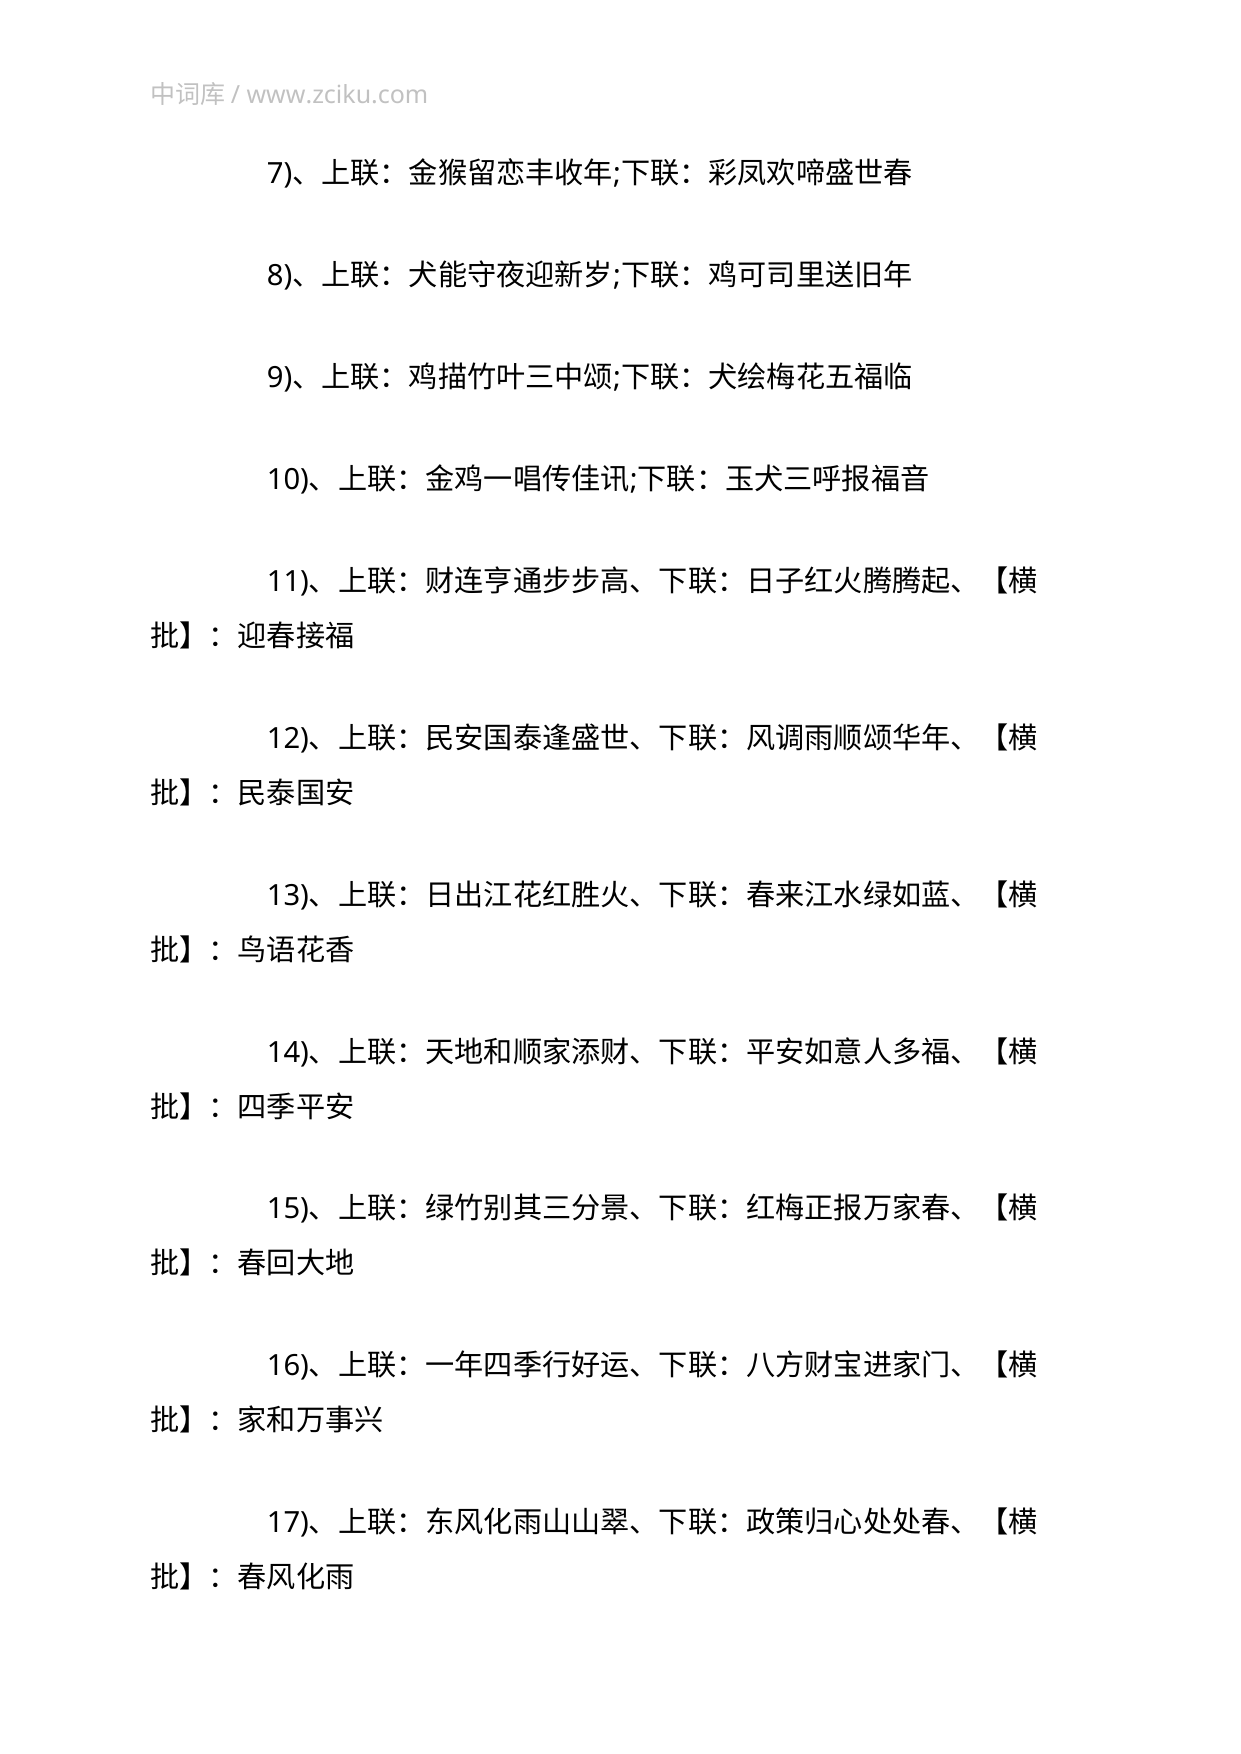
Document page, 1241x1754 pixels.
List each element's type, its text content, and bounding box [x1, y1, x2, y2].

text 10)、上联：金鸡一唱传佳讯;下联：玉犬三呼报福音 [150, 456, 1090, 498]
text 8)、上联：犬能守夜迎新岁;下联：鸡可司里送旧年 [150, 252, 1090, 294]
text 13)、上联：日出江花红胜火、下联：春来江水绿如蓝、【横批】：鸟语花香 [150, 871, 1090, 969]
text 7)、上联：金猴留恋丰收年;下联：彩凤欢啼盛世春 [150, 150, 1090, 192]
text 17)、上联：东风化雨山山翠、下联：政策归心处处春、【横批】：春风化雨 [150, 1498, 1090, 1596]
text 9)、上联：鸡描竹叶三中颂;下联：犬绘梅花五福临 [150, 354, 1090, 396]
text 12)、上联：民安国泰逢盛世、下联：风调雨顺颂华年、【横批】：民泰国安 [150, 715, 1090, 812]
text 15)、上联：绿竹别其三分景、下联：红梅正报万家春、【横批】：春回大地 [150, 1185, 1090, 1282]
text 16)、上联：一年四季行好运、下联：八方财宝进家门、【横批】：家和万事兴 [150, 1342, 1090, 1439]
text 11)、上联：财连亨通步步高、下联：日子红火腾腾起、【横批】：迎春接福 [150, 558, 1090, 655]
text 14)、上联：天地和顺家添财、下联：平安如意人多福、【横批】：四季平安 [150, 1028, 1090, 1126]
